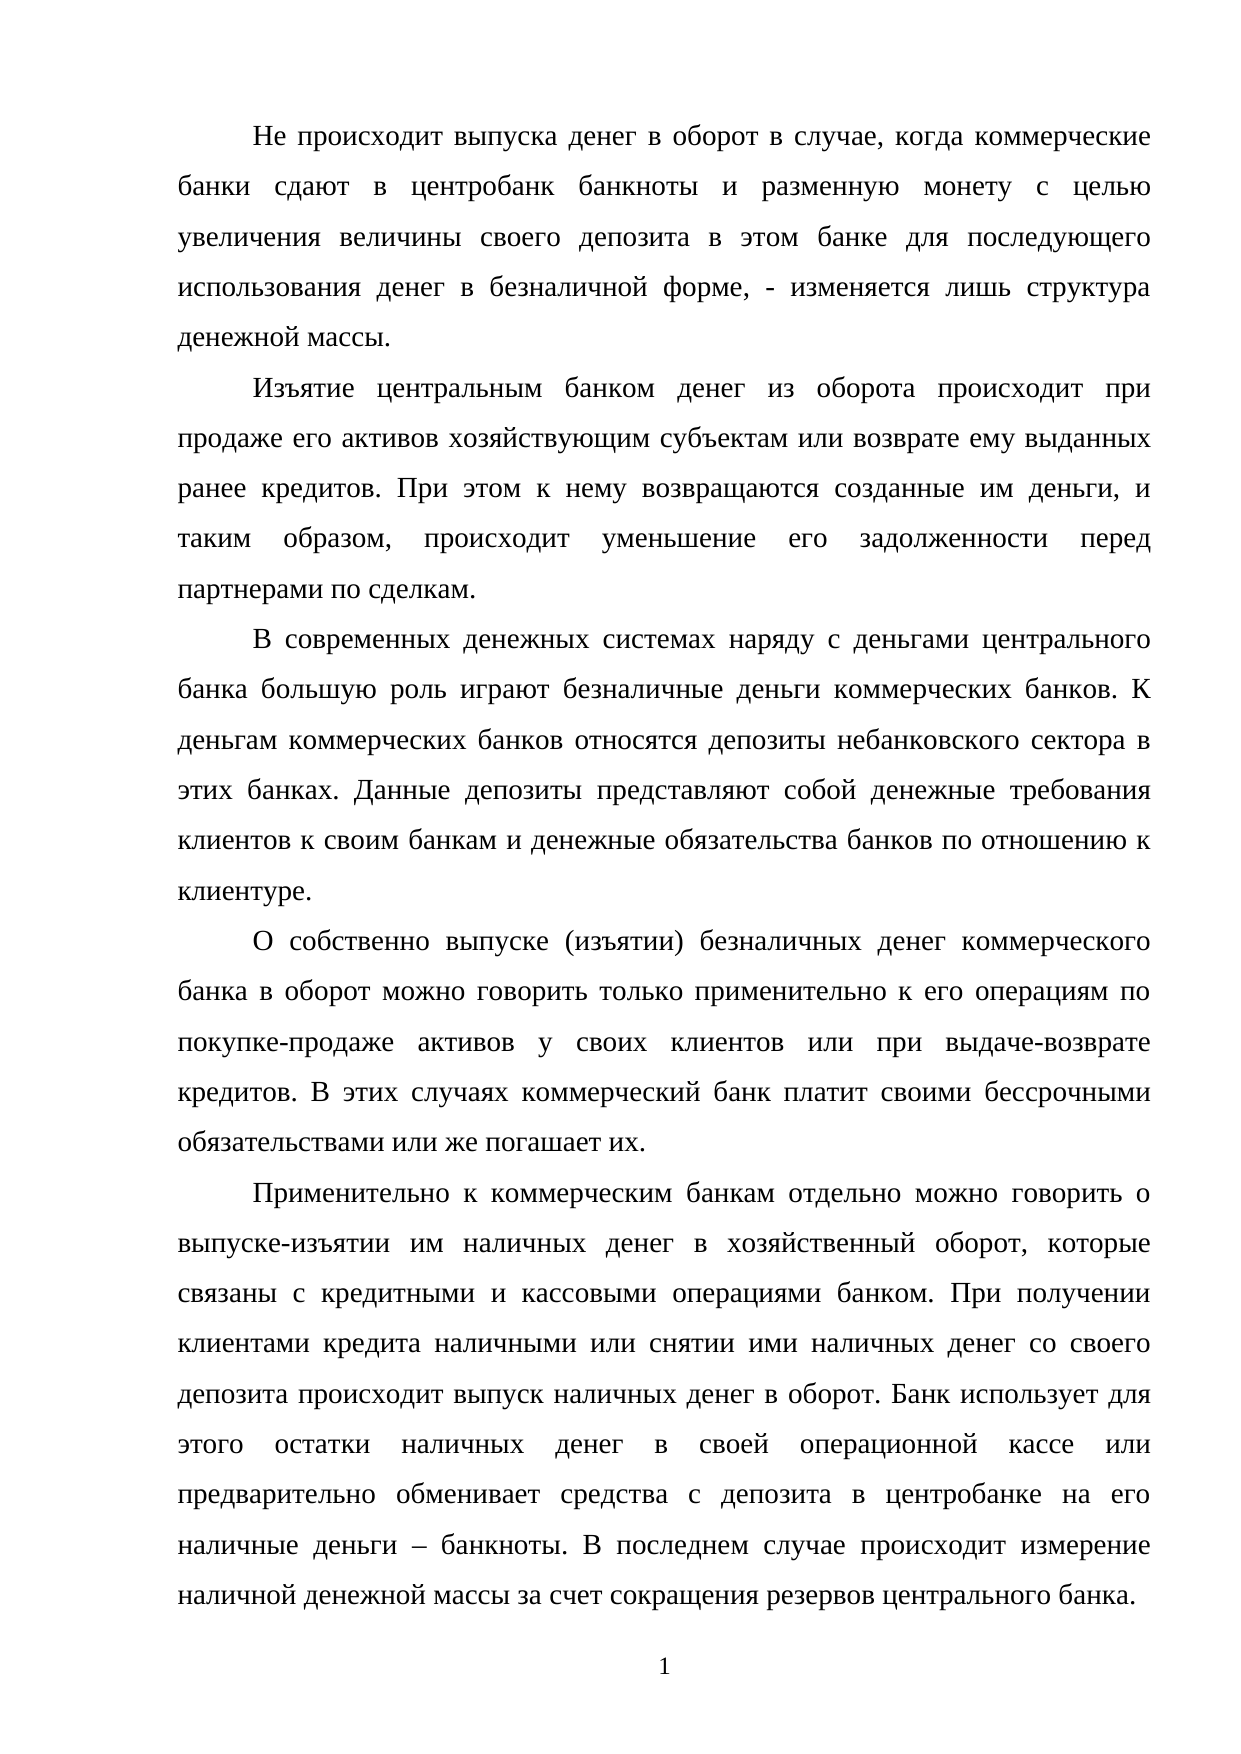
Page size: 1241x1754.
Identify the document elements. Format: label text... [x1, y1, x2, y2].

text В современных денежных системах наряду с деньгами центрального банка большую роль играют безналичные деньги коммерческих банков. К деньгам коммерческих банков относятся депозиты небанковского сектора в этих банках. Данные депозиты представляют собой денежные требования клиентов к своим банкам и денежные обязательства банков по отношению к клиентуре. [177, 621, 1152, 906]
text Не происходит выпуска денег в оборот в случае, когда коммерческие банки сдают в центробанк банкноты и разменную монету с целью увеличения величины своего депозита в этом банке для последующего использования денег в безналичной форме, - изменяется лишь структура денежной массы. [177, 118, 1152, 353]
text Применительно к коммерческим банкам отдельно можно говорить о выпуске-изъятии им наличных денег в хозяйственный оборот, которые связаны с кредитными и кассовыми операциями банком. При получении клиентами кредита наличными или снятии ими наличных денег со своего депозита происходит выпуск наличных денег в оборот. Банк использует для этого остатки наличных денег в своей операционной кассе или предварительно обменивает средства с депозита в центробанке на его наличные деньги – банкноты. В последнем случае происходит измерение наличной денежной массы за счет сокращения резервов центрального банка. [177, 1175, 1152, 1611]
text Изъятие центральным банком денег из оборота происходит при продаже его активов хозяйствующим субъектам или возврате ему выданных ранее кредитов. При этом к нему возвращаются созданные им деньги, и таким образом, происходит уменьшение его задолженности перед партнерами по сделкам. [177, 370, 1152, 604]
text О собственно выпуске (изъятии) безналичных денег коммерческого банка в оборот можно говорить только применительно к его операциям по покупке-продаже активов у своих клиентов или при выдаче-возврате кредитов. В этих случаях коммерческий банк платит своими бессрочными обязательствами или же погашает их. [177, 923, 1152, 1158]
